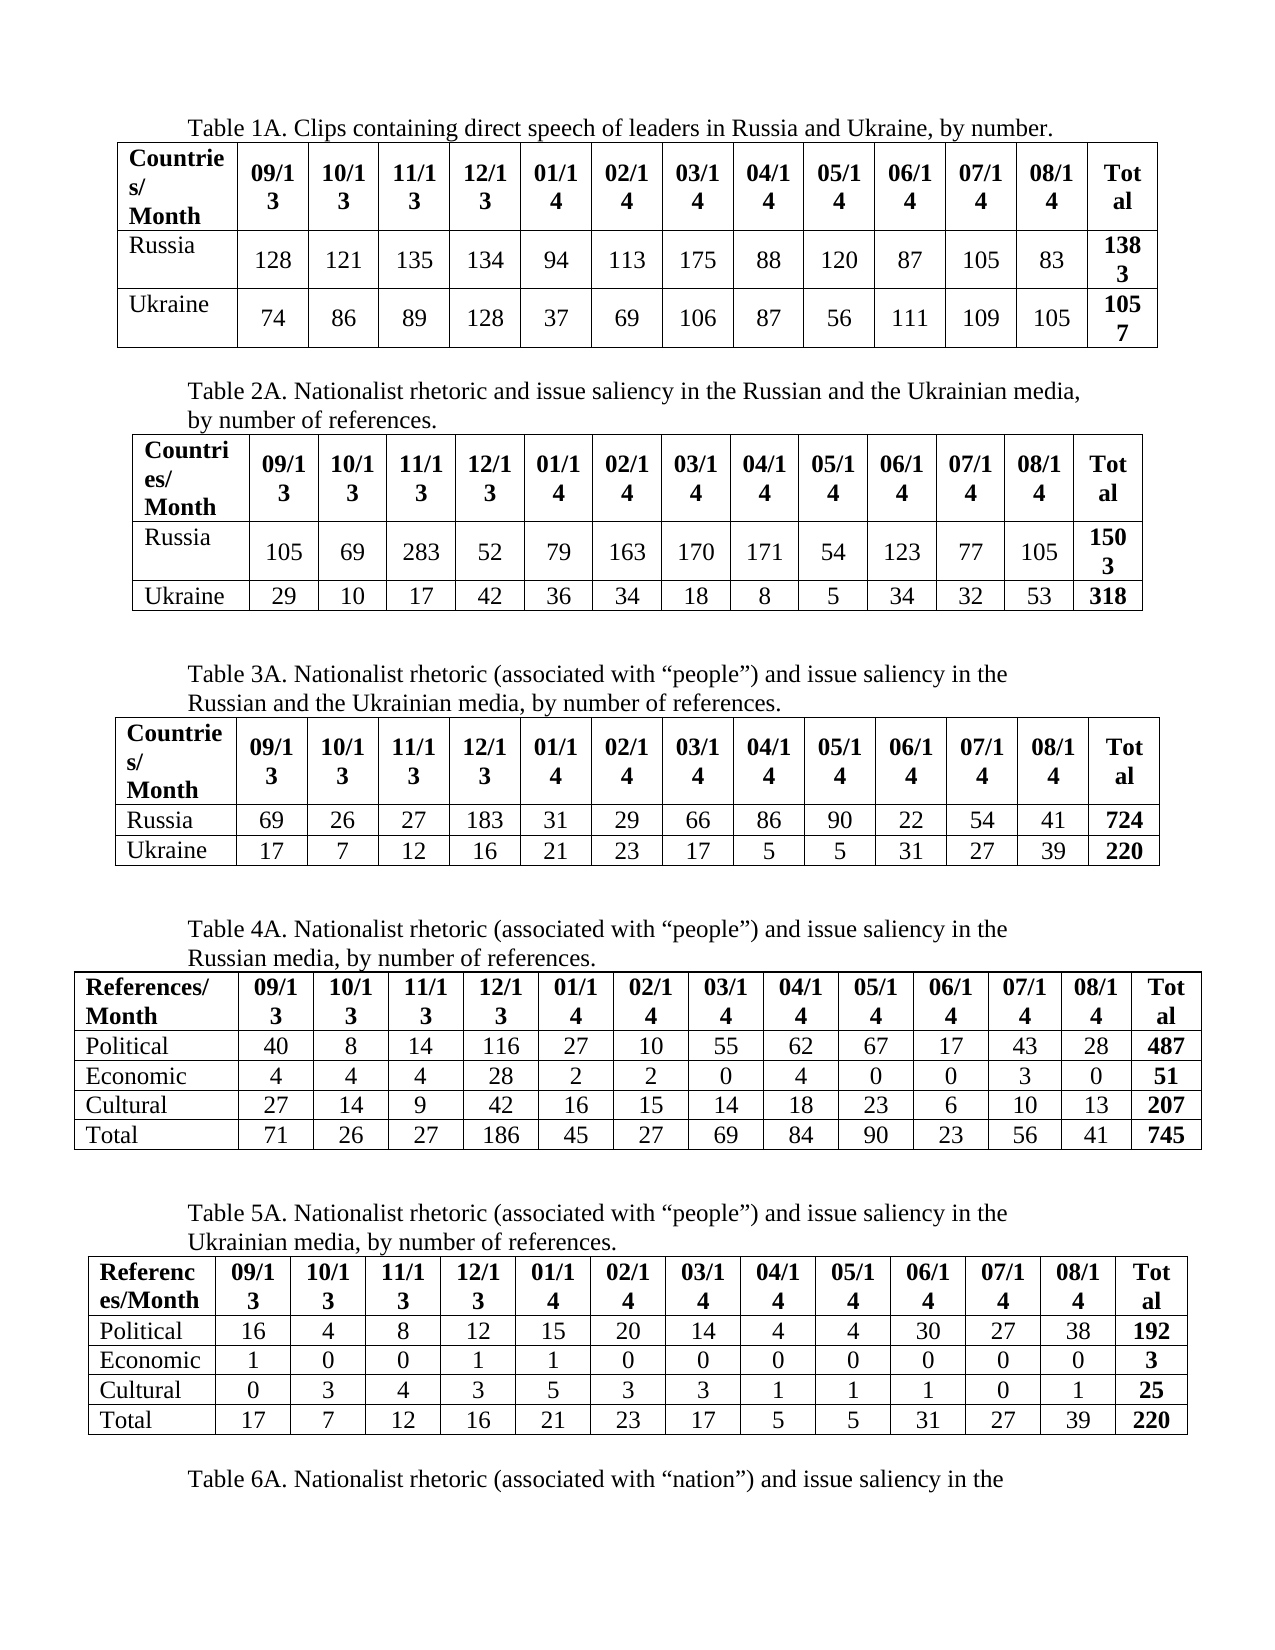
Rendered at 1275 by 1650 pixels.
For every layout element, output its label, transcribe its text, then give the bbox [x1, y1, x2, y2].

table_cell 1 [216, 1346, 290, 1374]
table_cell 220 [1089, 836, 1159, 865]
table_cell 0 [591, 1346, 665, 1374]
table_header 03/14 [662, 435, 730, 521]
table_cell 5 [816, 1405, 890, 1434]
table_header 05/14 [805, 718, 875, 804]
table_cell 8 [314, 1031, 388, 1060]
table_cell 105 [250, 522, 318, 580]
table_cell 51 [1132, 1061, 1201, 1089]
table_header 10/13 [308, 718, 378, 804]
table_header 06/14 [875, 143, 945, 229]
table_cell 34 [868, 581, 936, 610]
table_cell 0 [741, 1346, 815, 1374]
table_header 03/14 [666, 1257, 740, 1315]
table_header 07/14 [947, 718, 1017, 804]
table_header 01/14 [525, 435, 592, 521]
table_cell 17 [237, 836, 307, 865]
table_header 05/14 [816, 1257, 890, 1315]
table_header 07/14 [966, 1257, 1040, 1315]
table_cell 5 [734, 836, 804, 865]
table_cell Russia [133, 522, 249, 580]
table_cell 27 [539, 1031, 613, 1060]
table_cell 4 [314, 1061, 388, 1089]
table_cell 0 [914, 1061, 988, 1089]
table_cell 724 [1089, 805, 1159, 834]
table_cell Economic [75, 1061, 238, 1089]
table_cell 21 [521, 836, 591, 865]
table_header 08/14 [1041, 1257, 1115, 1315]
table_cell 0 [891, 1346, 965, 1374]
table_header 12/13 [464, 973, 538, 1030]
table_cell 0 [291, 1346, 365, 1374]
table_cell 23 [591, 1405, 665, 1434]
table_cell Ukraine [116, 836, 236, 865]
table_header Total [1088, 143, 1157, 229]
table_header 01/14 [539, 973, 613, 1030]
table_cell 45 [539, 1120, 613, 1149]
table_cell 283 [387, 522, 455, 580]
table_header 08/14 [1018, 718, 1088, 804]
table_cell 1503 [1074, 522, 1142, 580]
table_cell 0 [366, 1346, 440, 1374]
table_cell Economic [89, 1346, 215, 1374]
table_cell 3 [291, 1375, 365, 1404]
table_cell 121 [309, 231, 378, 288]
table_cell 170 [662, 522, 730, 580]
table_header 06/14 [876, 718, 946, 804]
table_header 05/14 [799, 435, 867, 521]
table_cell 16 [539, 1091, 613, 1119]
table_cell 17 [663, 836, 733, 865]
table_header 05/14 [839, 973, 913, 1030]
table_cell 105 [1017, 289, 1087, 347]
table_header Total [1074, 435, 1142, 521]
table_cell 25 [1116, 1375, 1187, 1404]
table_cell 69 [689, 1120, 763, 1149]
table_header 04/14 [734, 718, 804, 804]
table_cell 54 [799, 522, 867, 580]
table_cell 8 [366, 1316, 440, 1344]
table_header 02/14 [614, 973, 688, 1030]
table_header 10/13 [314, 973, 388, 1030]
table_cell 0 [966, 1375, 1040, 1404]
table_header 01/14 [521, 143, 591, 229]
table_header 06/14 [891, 1257, 965, 1315]
table_cell 53 [1005, 581, 1073, 610]
table_cell 87 [875, 231, 945, 288]
table_header 02/14 [592, 718, 662, 804]
table_cell Cultural [75, 1091, 238, 1119]
table_cell 18 [764, 1091, 838, 1119]
table_cell 21 [516, 1405, 590, 1434]
table_cell 79 [525, 522, 592, 580]
table_header 01/14 [521, 718, 591, 804]
table_cell 67 [839, 1031, 913, 1060]
table_cell 1 [1041, 1375, 1115, 1404]
table_cell 29 [250, 581, 318, 610]
table_cell 37 [521, 289, 591, 347]
table_cell 77 [937, 522, 1004, 580]
table_cell 0 [216, 1375, 290, 1404]
table_header Total [1116, 1257, 1187, 1315]
table_cell 1 [441, 1346, 515, 1374]
table_cell 69 [319, 522, 386, 580]
table_cell 6 [914, 1091, 988, 1119]
table_header 12/13 [456, 435, 524, 521]
table_cell 192 [1116, 1316, 1187, 1344]
table_cell 4 [291, 1316, 365, 1344]
table_cell 30 [891, 1316, 965, 1344]
table_cell 28 [1062, 1031, 1131, 1060]
table_cell 116 [464, 1031, 538, 1060]
table_header Countries/ Month [133, 435, 249, 521]
table_cell 14 [666, 1316, 740, 1344]
table_cell 26 [314, 1120, 388, 1149]
table_cell 128 [450, 289, 520, 347]
table_cell 90 [805, 805, 875, 834]
table_cell 1 [516, 1346, 590, 1374]
table_header 07/14 [989, 973, 1061, 1030]
table_cell 4 [389, 1061, 463, 1089]
table_cell Ukraine [118, 289, 237, 347]
table_cell 8 [731, 581, 798, 610]
table_cell Russia [118, 231, 237, 288]
table_cell 105 [1005, 522, 1073, 580]
table_cell 28 [464, 1061, 538, 1089]
table_header 02/14 [592, 143, 662, 229]
table_cell 84 [764, 1120, 838, 1149]
table_cell 3 [1116, 1346, 1187, 1374]
table_cell 74 [238, 289, 308, 347]
table_cell 27 [947, 836, 1017, 865]
table_header 09/13 [250, 435, 318, 521]
table_cell 56 [989, 1120, 1061, 1149]
table_cell 17 [216, 1405, 290, 1434]
table_cell 0 [839, 1061, 913, 1089]
table_cell 9 [389, 1091, 463, 1119]
table_cell 62 [764, 1031, 838, 1060]
table_cell 1 [891, 1375, 965, 1404]
table_cell 10 [319, 581, 386, 610]
table_cell 86 [734, 805, 804, 834]
table_cell 220 [1116, 1405, 1187, 1434]
table_cell 4 [816, 1316, 890, 1344]
table_cell 183 [450, 805, 520, 834]
table_header 09/13 [216, 1257, 290, 1315]
table_cell 94 [521, 231, 591, 288]
text Table 5A. Nationalist rhetoric (associated with “people”) and issue saliency in the Ukrainian media, by number of references. [187, 1198, 1087, 1256]
table_cell 15 [516, 1316, 590, 1344]
table_cell 1 [816, 1375, 890, 1404]
table_cell 10 [614, 1031, 688, 1060]
table_cell 207 [1132, 1091, 1201, 1119]
table_cell 83 [1017, 231, 1087, 288]
table_cell 15 [614, 1091, 688, 1119]
table_header 11/13 [366, 1257, 440, 1315]
table_header 08/14 [1062, 973, 1131, 1030]
table_header 04/14 [741, 1257, 815, 1315]
table_cell 52 [456, 522, 524, 580]
table_cell 23 [914, 1120, 988, 1149]
table_cell 17 [666, 1405, 740, 1434]
table_cell 14 [389, 1031, 463, 1060]
table_cell 171 [731, 522, 798, 580]
table_cell 0 [816, 1346, 890, 1374]
table_header 05/14 [804, 143, 874, 229]
table_cell 27 [389, 1120, 463, 1149]
table_cell 14 [314, 1091, 388, 1119]
table_cell 43 [989, 1031, 1061, 1060]
table_cell 27 [966, 1405, 1040, 1434]
text Table 2A. Nationalist rhetoric and issue saliency in the Russian and the Ukrainian media, by number of references. [187, 376, 1087, 434]
table_header 07/14 [946, 143, 1016, 229]
table_header 11/13 [387, 435, 455, 521]
table_cell 26 [308, 805, 378, 834]
table_cell 23 [592, 836, 662, 865]
table_cell 106 [663, 289, 733, 347]
table_header 10/13 [309, 143, 378, 229]
table_cell 71 [239, 1120, 313, 1149]
table_cell 109 [946, 289, 1016, 347]
table_cell Russia [116, 805, 236, 834]
table_header 10/13 [319, 435, 386, 521]
table_cell 69 [237, 805, 307, 834]
table_header 06/14 [914, 973, 988, 1030]
table_header 11/13 [389, 973, 463, 1030]
table_cell 29 [592, 805, 662, 834]
table_header 11/13 [379, 718, 449, 804]
table_cell 41 [1018, 805, 1088, 834]
table_header Countries/ Month [118, 143, 237, 229]
table_cell 16 [450, 836, 520, 865]
table_header 03/14 [663, 143, 733, 229]
table_cell 0 [689, 1061, 763, 1089]
table_header 04/14 [764, 973, 838, 1030]
table_header 06/14 [868, 435, 936, 521]
table_cell 1057 [1088, 289, 1157, 347]
table_header 08/14 [1005, 435, 1073, 521]
table_cell 69 [592, 289, 662, 347]
table_cell 4 [366, 1375, 440, 1404]
table_cell 128 [238, 231, 308, 288]
table_cell 5 [805, 836, 875, 865]
table_cell 2 [539, 1061, 613, 1089]
table_cell 113 [592, 231, 662, 288]
table_header 12/13 [441, 1257, 515, 1315]
table_cell 42 [464, 1091, 538, 1119]
table_cell Political [89, 1316, 215, 1344]
table_cell 318 [1074, 581, 1142, 610]
table_cell 5 [516, 1375, 590, 1404]
text Table 1A. Clips containing direct speech of leaders in Russia and Ukraine, by number. [187, 113, 1087, 142]
table_cell 42 [456, 581, 524, 610]
table_cell 36 [525, 581, 592, 610]
table_cell 22 [876, 805, 946, 834]
table_cell 134 [450, 231, 520, 288]
table_cell 186 [464, 1120, 538, 1149]
table_cell 41 [1062, 1120, 1131, 1149]
table_cell 12 [366, 1405, 440, 1434]
table_cell 7 [308, 836, 378, 865]
table_cell 31 [876, 836, 946, 865]
table_header References/Month [89, 1257, 215, 1315]
table_cell 55 [689, 1031, 763, 1060]
table_cell 31 [521, 805, 591, 834]
table_cell 66 [663, 805, 733, 834]
table_cell 56 [804, 289, 874, 347]
table_header 12/13 [450, 718, 520, 804]
table_cell Total [75, 1120, 238, 1149]
table_cell 0 [1062, 1061, 1131, 1089]
table_cell Total [89, 1405, 215, 1434]
table_cell 12 [379, 836, 449, 865]
table_header 12/13 [450, 143, 520, 229]
table_cell 16 [441, 1405, 515, 1434]
table_header 02/14 [593, 435, 661, 521]
table_cell 4 [741, 1316, 815, 1344]
table_header Total [1132, 973, 1201, 1030]
table_cell 88 [734, 231, 803, 288]
table_cell 120 [804, 231, 874, 288]
table_cell 27 [614, 1120, 688, 1149]
table_cell 0 [666, 1346, 740, 1374]
table_cell 17 [387, 581, 455, 610]
table_cell 2 [614, 1061, 688, 1089]
table_cell 3 [989, 1061, 1061, 1089]
table_cell 27 [239, 1091, 313, 1119]
table_header 04/14 [731, 435, 798, 521]
table_header 04/14 [734, 143, 803, 229]
table_cell 12 [441, 1316, 515, 1344]
table_cell 40 [239, 1031, 313, 1060]
table_cell 5 [799, 581, 867, 610]
table_header 08/14 [1017, 143, 1087, 229]
table_cell 23 [839, 1091, 913, 1119]
table_cell 3 [591, 1375, 665, 1404]
table_cell Ukraine [133, 581, 249, 610]
table_cell 0 [966, 1346, 1040, 1374]
table_cell 31 [891, 1405, 965, 1434]
table_cell 0 [1041, 1346, 1115, 1374]
table_cell 32 [937, 581, 1004, 610]
table_cell 27 [966, 1316, 1040, 1344]
table_cell 745 [1132, 1120, 1201, 1149]
table_cell 38 [1041, 1316, 1115, 1344]
table_cell 89 [379, 289, 449, 347]
table_cell 175 [663, 231, 733, 288]
table_cell 39 [1018, 836, 1088, 865]
table_header 10/13 [291, 1257, 365, 1315]
table_cell Political [75, 1031, 238, 1060]
table_cell 13 [1062, 1091, 1131, 1119]
table_header Countries/ Month [116, 718, 236, 804]
table_cell 7 [291, 1405, 365, 1434]
table_header Total [1089, 718, 1159, 804]
table_header 07/14 [937, 435, 1004, 521]
table_header 11/13 [379, 143, 449, 229]
table_cell 111 [875, 289, 945, 347]
table_cell 5 [741, 1405, 815, 1434]
table_cell 3 [441, 1375, 515, 1404]
table_cell 39 [1041, 1405, 1115, 1434]
table_cell 4 [239, 1061, 313, 1089]
text Table 3A. Nationalist rhetoric (associated with “people”) and issue saliency in the Russian and the Ukrainian media, by number of references. [187, 659, 1087, 717]
text Table 4A. Nationalist rhetoric (associated with “people”) and issue saliency in the Russian media, by number of references. [187, 914, 1087, 971]
table_cell 487 [1132, 1031, 1201, 1060]
table_cell 123 [868, 522, 936, 580]
table_cell 163 [593, 522, 661, 580]
table_header 09/13 [238, 143, 308, 229]
table_cell 34 [593, 581, 661, 610]
table_cell Cultural [89, 1375, 215, 1404]
table_header 03/14 [689, 973, 763, 1030]
table_cell 105 [946, 231, 1016, 288]
table_cell 27 [379, 805, 449, 834]
table_cell 14 [689, 1091, 763, 1119]
table_cell 10 [989, 1091, 1061, 1119]
table_header References/Month [75, 973, 238, 1030]
table_cell 16 [216, 1316, 290, 1344]
table_cell 1 [741, 1375, 815, 1404]
table_header 09/13 [237, 718, 307, 804]
table_header 01/14 [516, 1257, 590, 1315]
table_cell 90 [839, 1120, 913, 1149]
table_cell 20 [591, 1316, 665, 1344]
table_cell 4 [764, 1061, 838, 1089]
table_header 02/14 [591, 1257, 665, 1315]
table_cell 86 [309, 289, 378, 347]
table_header 03/14 [663, 718, 733, 804]
table_cell 17 [914, 1031, 988, 1060]
table_cell 3 [666, 1375, 740, 1404]
table_cell 54 [947, 805, 1017, 834]
table_cell 87 [734, 289, 803, 347]
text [187, 1464, 1087, 1492]
table_cell 18 [662, 581, 730, 610]
table_cell 135 [379, 231, 449, 288]
table_header 09/13 [239, 973, 313, 1030]
table_cell 1383 [1088, 231, 1157, 288]
